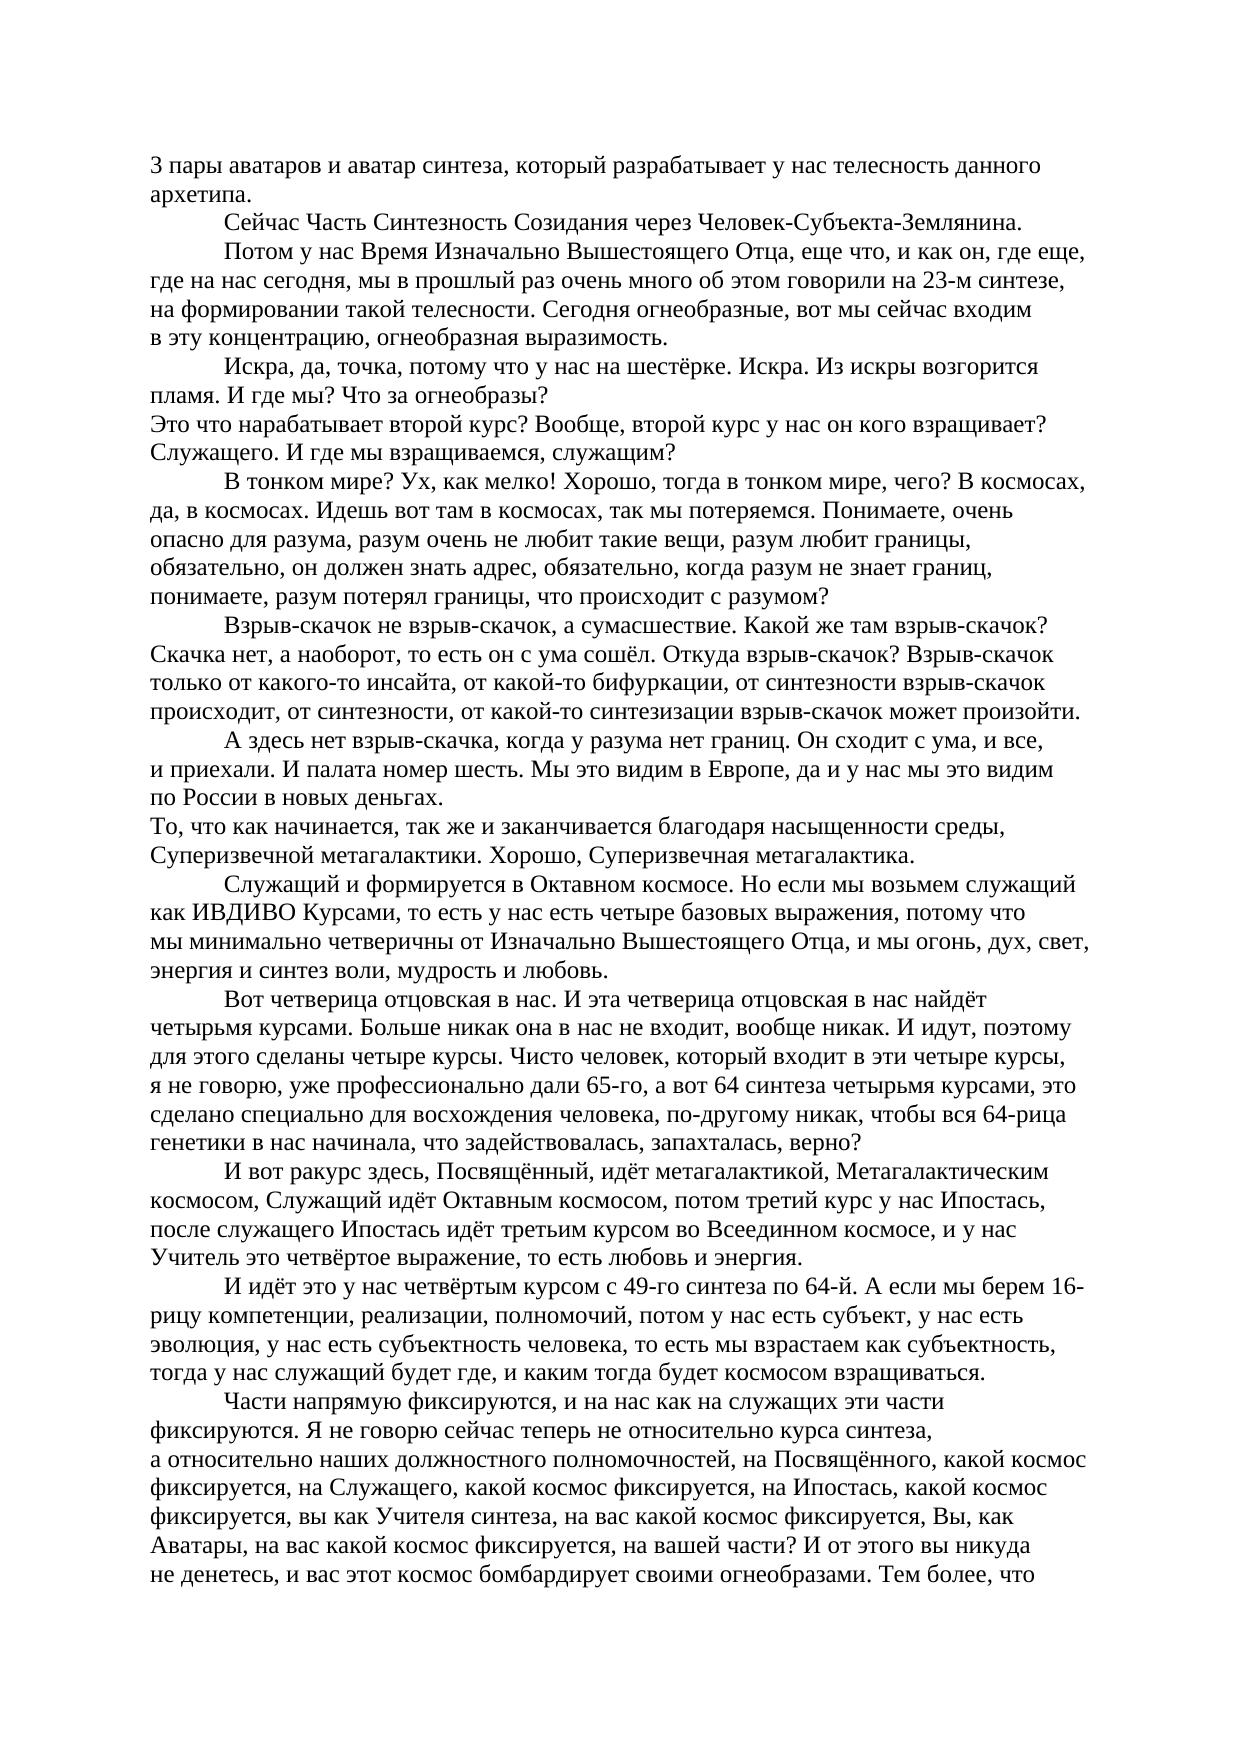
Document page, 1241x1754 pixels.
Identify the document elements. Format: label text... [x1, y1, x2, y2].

text Искра, да, точка, потому что у нас на шестёрке. Искра. Из искры возгорится пламя. И где мы? Что за огнеобразы? [150, 351, 1090, 409]
text То, что как начинается, так же и заканчивается благодаря насыщенности среды, Суперизвечной метагалактики. Хорошо, Суперизвечная метагалактика. [150, 811, 1090, 869]
text В тонком мире? Ух, как мелко! Хорошо, тогда в тонком мире, чего? В космосах, да, в космосах. Идешь вот там в космосах, так мы потеряемся. Понимаете, очень опасно для разума, разум очень не любит такие вещи, разум любит границы, обязательно, он должен знать адрес, обязательно, когда разум не знает границ, понимаете, разум потерял границы, что происходит с разумом? [150, 466, 1090, 610]
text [150, 150, 1090, 207]
text И вот ракурс здесь, Посвящённый, идёт метагалактикой, Метагалактическим космосом, Служащий идёт Октавным космосом, потом третий курс у нас Ипостась, после служащего Ипостась идёт третьим курсом во Всеединном космосе, и у нас Учитель это четвёртое выражение, то есть любовь и энергия. [150, 1156, 1090, 1271]
text И идёт это у нас четвёртым курсом с 49-го синтеза по 64-й. А если мы берем 16-рицу компетенции, реализации, полномочий, потом у нас есть субъект, у нас есть эволюция, у нас есть субъектность человека, то есть мы взрастаем как субъектность, тогда у нас служащий будет где, и каким тогда будет космосом взращиваться. [150, 1271, 1090, 1386]
text Это что нарабатывает второй курс? Вообще, второй курс у нас он кого взращивает? [150, 409, 1090, 437]
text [150, 1386, 1090, 1587]
text А здесь нет взрыв-скачка, когда у разума нет границ. Он сходит с ума, и все, и приехали. И палата номер шесть. Мы это видим в Европе, да и у нас мы это видим по России в новых деньгах. [150, 725, 1090, 811]
text Потом у нас Время Изначально Вышестоящего Отца, еще что, и как он, где еще, где на нас сегодня, мы в прошлый раз очень много об этом говорили на 23-м синтезе, на формировании такой телесности. Сегодня огнеобразные, вот мы сейчас входим в эту концентрацию, огнеобразная выразимость. [150, 236, 1090, 351]
text Вот четверица отцовская в нас. И эта четверица отцовская в нас найдёт четырьмя курсами. Больше никак она в нас не входит, вообще никак. И идут, поэтому для этого сделаны четыре курсы. Чисто человек, который входит в эти четыре курсы, я не говорю, уже профессионально дали 65-го, а вот 64 синтеза четырьмя курсами, это сделано специально для восхождения человека, по-другому никак, чтобы вся 64-рица генетики в нас начинала, что задействовалась, запахталась, верно? [150, 984, 1090, 1156]
text Служащего. И где мы взращиваемся, служащим? [150, 437, 1090, 466]
text Сейчас Часть Синтезность Созидания через Человек-Субъекта-Землянина. [150, 207, 1090, 236]
text Взрыв-скачок не взрыв-скачок, а сумасшествие. Какой же там взрыв-скачок? Скачка нет, а наоборот, то есть он с ума сошёл. Откуда взрыв-скачок? Взрыв-скачок только от какого-то инсайта, от какой-то бифуркации, от синтезности взрыв-скачок происходит, от синтезности, от какой-то синтезизации взрыв-скачок может произойти. [150, 610, 1090, 725]
text Служащий и формируется в Октавном космосе. Но если мы возьмем служащий как ИВДИВО Курсами, то есть у нас есть четыре базовых выражения, потому что мы минимально четверичны от Изначально Вышестоящего Отца, и мы огонь, дух, свет, энергия и синтез воли, мудрость и любовь. [150, 869, 1090, 984]
